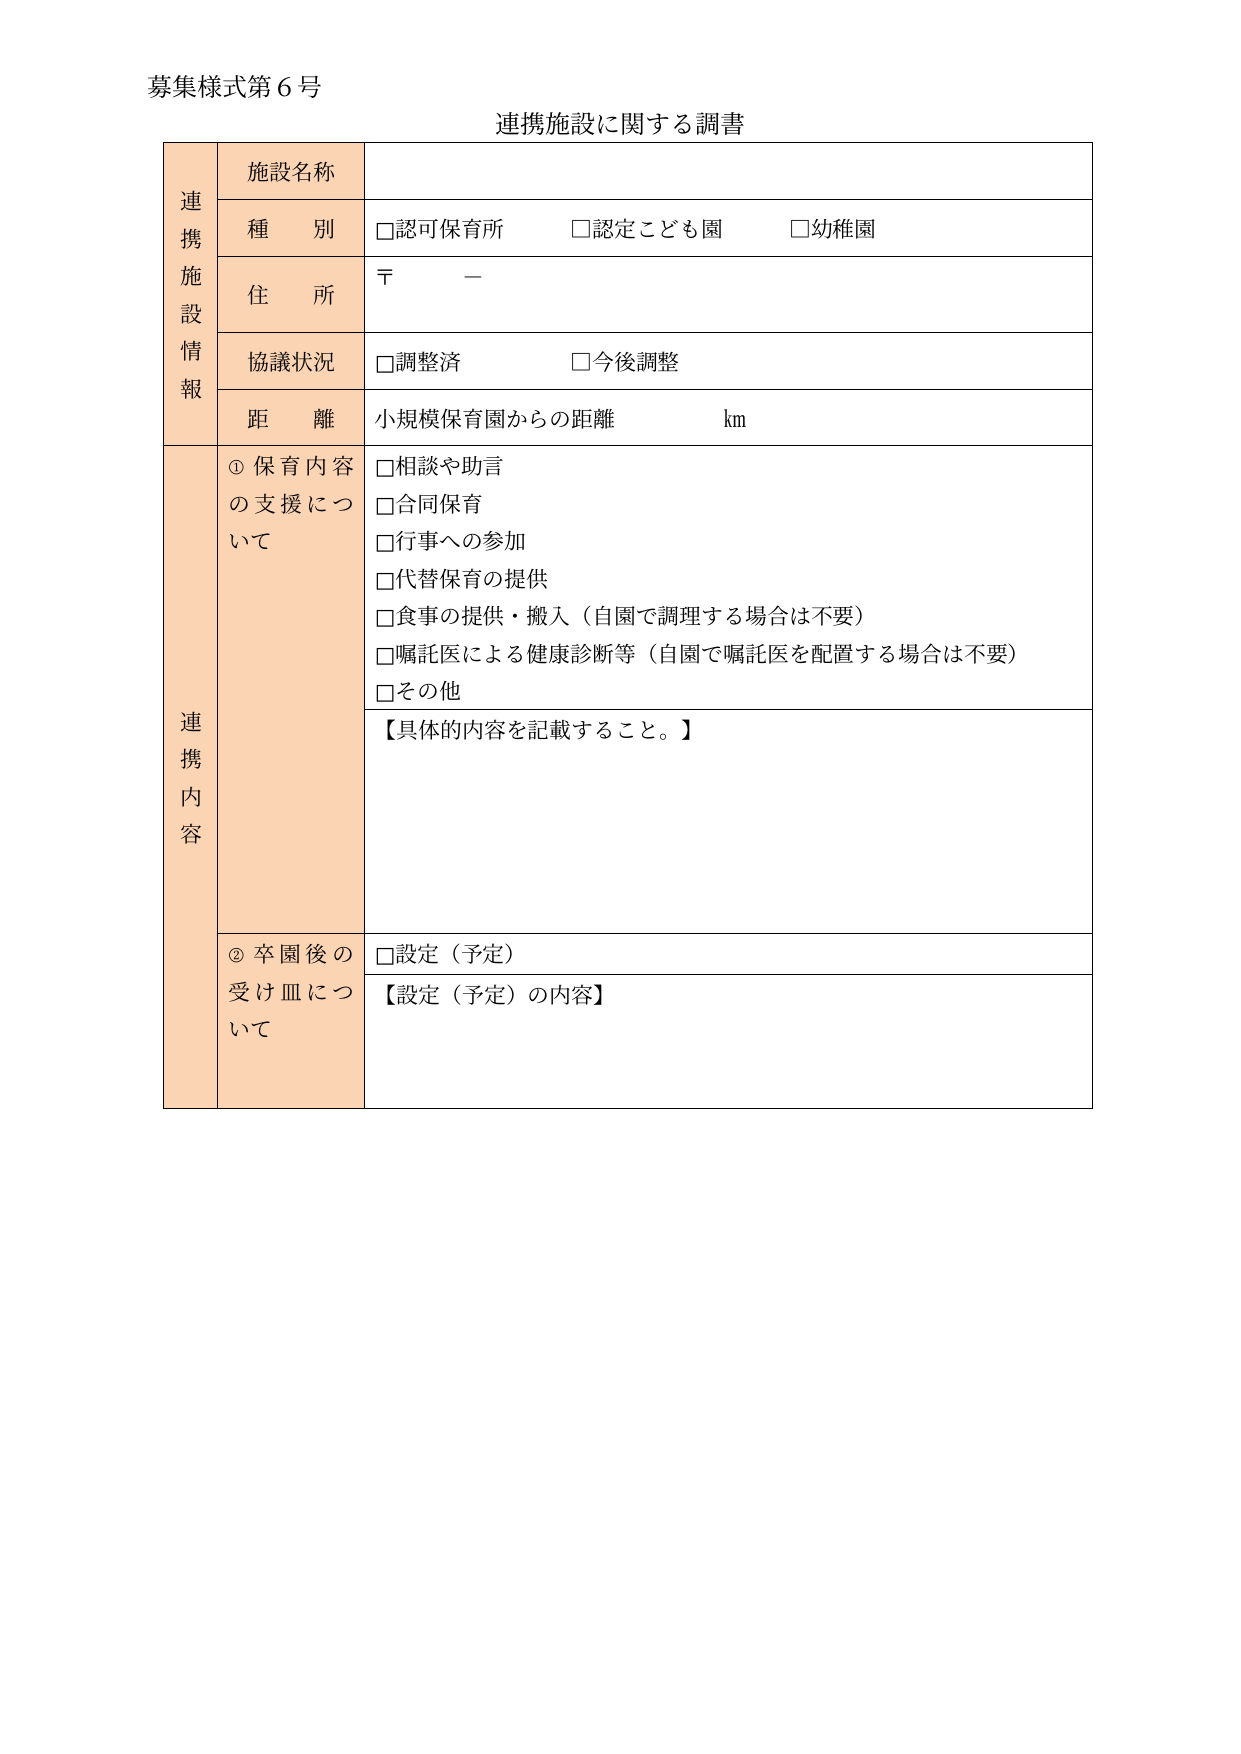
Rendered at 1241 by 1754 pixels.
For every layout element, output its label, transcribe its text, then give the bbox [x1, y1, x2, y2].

text 募集様式第６号 [148, 67, 1092, 104]
table_cell □相談や助言 □合同保育 □行事への参加 □代替保育の提供 □食事の提供・搬入（自園で調理する場合は不要） □嘱託医による健康診断等（自園で嘱託医を配置する場合は不要） □その他 [365, 446, 1092, 709]
table_cell ②卒園後の受け皿について [218, 934, 364, 1108]
table_cell 距 離 [218, 390, 364, 445]
table_cell 小規模保育園からの距離 ㎞ [365, 390, 1092, 445]
table_header 連携施設情報 [164, 143, 217, 445]
table_cell □調整済 □今後調整 [365, 333, 1092, 389]
table_cell □認可保育所 □認定こども園 □幼稚園 [365, 200, 1092, 256]
table_header 施設名称 [218, 143, 364, 199]
table_cell □設定（予定） [365, 934, 1092, 974]
table_cell 住 所 [218, 257, 364, 332]
table_cell 連携内容 [164, 446, 217, 1108]
table_header [365, 143, 1092, 199]
table_cell ①保育内容の支援について [218, 446, 364, 933]
table_cell 協議状況 [218, 333, 364, 389]
text 連携施設に関する調書 [148, 104, 1092, 142]
table_cell 【具体的内容を記載すること。】 [365, 710, 1092, 933]
table_cell 〒 － [365, 257, 1092, 332]
table_cell 種 別 [218, 200, 364, 256]
table_cell 【設定（予定）の内容】 [365, 975, 1092, 1108]
